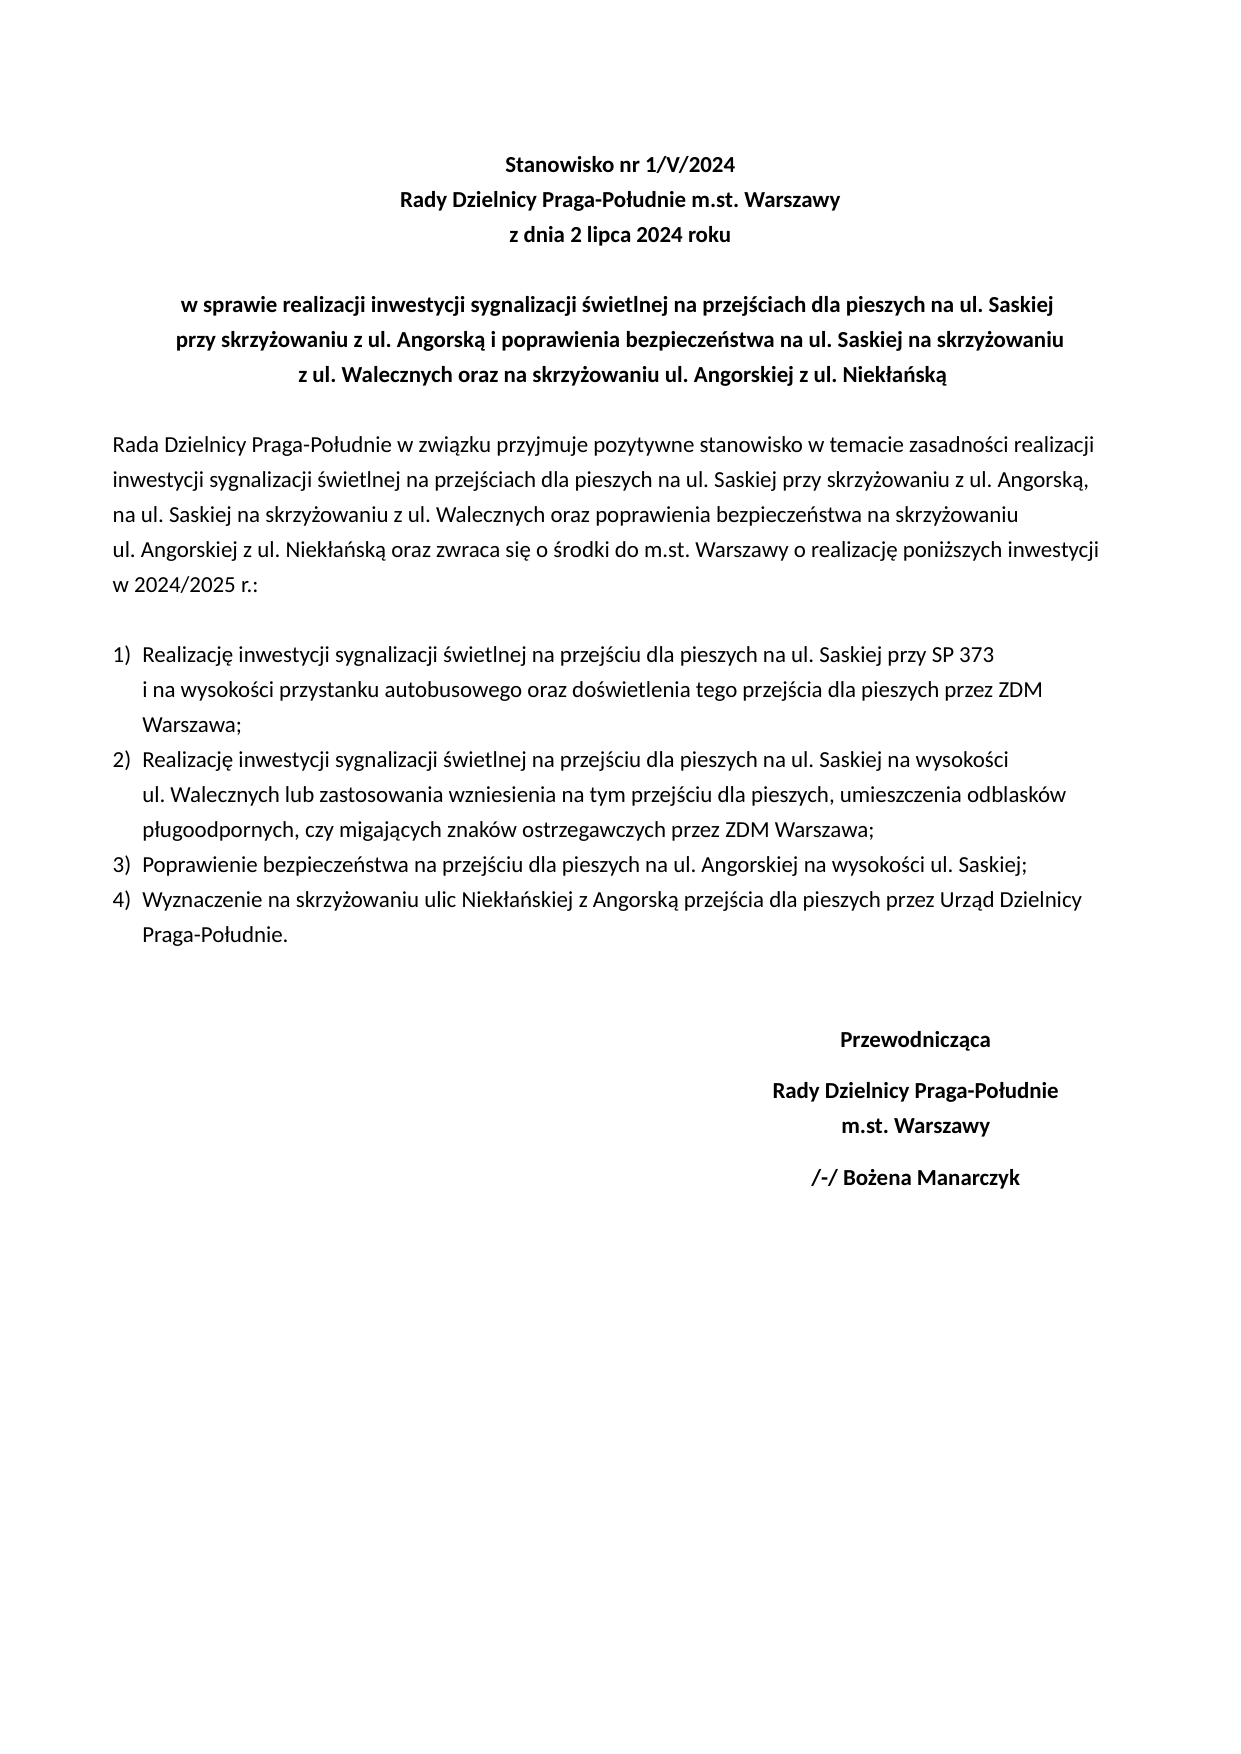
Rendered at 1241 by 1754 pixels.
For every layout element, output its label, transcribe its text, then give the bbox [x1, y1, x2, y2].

text Stanowisko nr 1/V/2024 Rady Dzielnicy Praga-Południe m.st. Warszawy z dnia 2 lipca 2024 roku [112, 150, 1128, 248]
list Wyznaczenie na skrzyżowaniu ulic Niekłańskiej z Angorską przejścia dla pieszych przez Urząd Dzielnicy Praga-Południe. [112, 885, 1128, 948]
text w sprawie realizacji inwestycji sygnalizacji świetlnej na przejściach dla pieszych na ul. Saskiej przy skrzyżowaniu z ul. Angorską i poprawienia bezpieczeństwa na ul. Saskiej na skrzyżowaniu z ul. Walecznych oraz na skrzyżowaniu ul. Angorskiej z ul. Niekłańską [112, 290, 1128, 388]
list Poprawienie bezpieczeństwa na przejściu dla pieszych na ul. Angorskiej na wysokości ul. Saskiej; [112, 850, 1128, 878]
text Rady Dzielnicy Praga-Południe m.st. Warszawy [703, 1077, 1128, 1140]
text /-/ Bożena Manarczyk [703, 1163, 1128, 1191]
list Realizację inwestycji sygnalizacji świetlnej na przejściu dla pieszych na ul. Saskiej przy SP 373 i na wysokości przystanku autobusowego oraz doświetlenia tego przejścia dla pieszych przez ZDM Warszawa; [112, 640, 1128, 738]
text Przewodnicząca [703, 1025, 1128, 1053]
text Rada Dzielnicy Praga-Południe w związku przyjmuje pozytywne stanowisko w temacie zasadności realizacji inwestycji sygnalizacji świetlnej na przejściach dla pieszych na ul. Saskiej przy skrzyżowaniu z ul. Angorską, na ul. Saskiej na skrzyżowaniu z ul. Walecznych oraz poprawienia bezpieczeństwa na skrzyżowaniu ul. Angorskiej z ul. Niekłańską oraz zwraca się o środki do m.st. Warszawy o realizację poniższych inwestycji w 2024/2025 r.: [112, 430, 1128, 598]
list Realizację inwestycji sygnalizacji świetlnej na przejściu dla pieszych na ul. Saskiej na wysokości ul. Walecznych lub zastosowania wzniesienia na tym przejściu dla pieszych, umieszczenia odblasków pługoodpornych, czy migających znaków ostrzegawczych przez ZDM Warszawa; [112, 745, 1128, 843]
